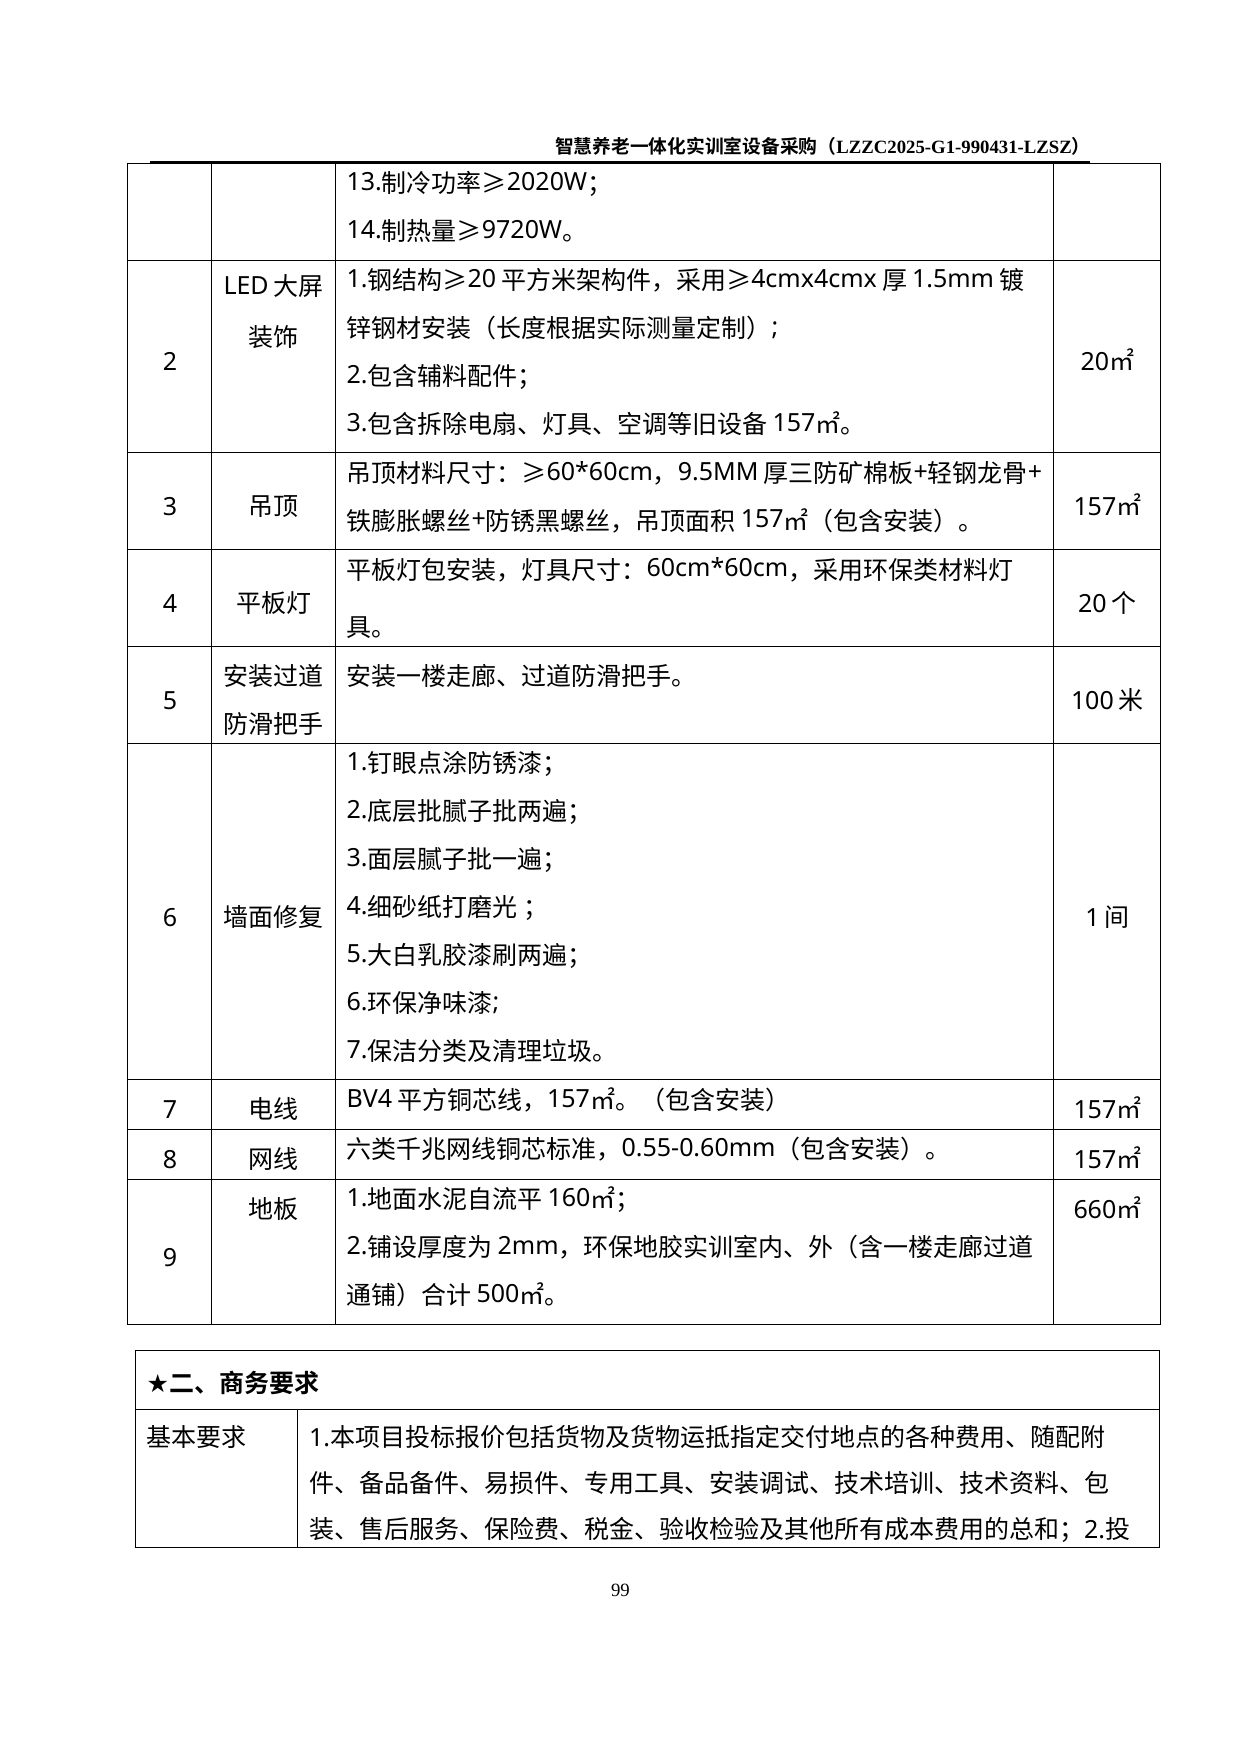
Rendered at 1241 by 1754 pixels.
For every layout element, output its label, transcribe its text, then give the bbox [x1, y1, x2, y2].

table_cell 1.钢结构≥20平方米架构件，采用≥4cmx4cmx厚1.5mm镀锌钢材安装（长度根据实际测量定制）; 2.包含辅料配件； 3.包含拆除电扇、灯具、空调等旧设备157㎡。 [336, 261, 1053, 452]
table_cell 9 [128, 1180, 211, 1323]
table_cell 基本要求 [136, 1410, 297, 1547]
table_cell 157㎡ [1054, 453, 1160, 549]
table_header ★二、商务要求 [136, 1351, 1159, 1409]
table_cell 2台 [1054, 164, 1160, 259]
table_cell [212, 164, 335, 259]
table_cell 5 [128, 647, 211, 743]
table_cell 墙面修复 [212, 744, 335, 1079]
table_cell 吊顶 [212, 453, 335, 549]
table_cell 157㎡ [1054, 1080, 1160, 1129]
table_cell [298, 1410, 1159, 1547]
table_cell 平板灯 [212, 550, 335, 646]
table_cell 1间 [1054, 744, 1160, 1079]
table_cell 1.钉眼点涂防锈漆； 2.底层批腻子批两遍； 3.面层腻子批一遍； 4.细砂纸打磨光 ； 5.大白乳胶漆刷两遍； 6.环保净味漆; 7.保洁分类及清理垃圾。 [336, 744, 1053, 1079]
table_cell 安装过道防滑把手 [212, 647, 335, 743]
table_cell 2 [128, 261, 211, 452]
table_cell 100米 [1054, 647, 1160, 743]
table_cell 157㎡ [1054, 1130, 1160, 1179]
table_cell 六类千兆网线铜芯标准，0.55-0.60mm（包含安装）。 [336, 1130, 1053, 1179]
table_cell 3 [128, 453, 211, 549]
table_cell 6 [128, 744, 211, 1079]
table_cell BV4平方铜芯线，157㎡。（包含安装） [336, 1080, 1053, 1129]
table_cell 吊顶材料尺寸：≥60*60cm，9.5MM厚三防矿棉板+轻钢龙骨+铁膨胀螺丝+防锈黑螺丝，吊顶面积157㎡（包含安装）。 [336, 453, 1053, 549]
table_cell 电线 [212, 1080, 335, 1129]
table_cell 7 [128, 1080, 211, 1129]
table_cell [336, 164, 1053, 259]
table_cell 8 [128, 1130, 211, 1179]
table_cell 20个 [1054, 550, 1160, 646]
table_cell 20㎡ [1054, 261, 1160, 452]
table_cell 地板 [212, 1180, 335, 1323]
table_cell 660㎡ [1054, 1180, 1160, 1323]
table_cell 平板灯包安装，灯具尺寸：60cm*60cm，采用环保类材料灯具。 [336, 550, 1053, 646]
table_cell 1.地面水泥自流平160㎡； 2.铺设厚度为2mm，环保地胶实训室内、外（含一楼走廊过道通铺）合计500㎡。 [336, 1180, 1053, 1323]
table_cell 1 [128, 164, 211, 259]
table_cell 网线 [212, 1130, 335, 1179]
table_cell 安装一楼走廊、过道防滑把手。 [336, 647, 1053, 743]
table_cell 4 [128, 550, 211, 646]
table_cell LED大屏装饰 [212, 261, 335, 452]
